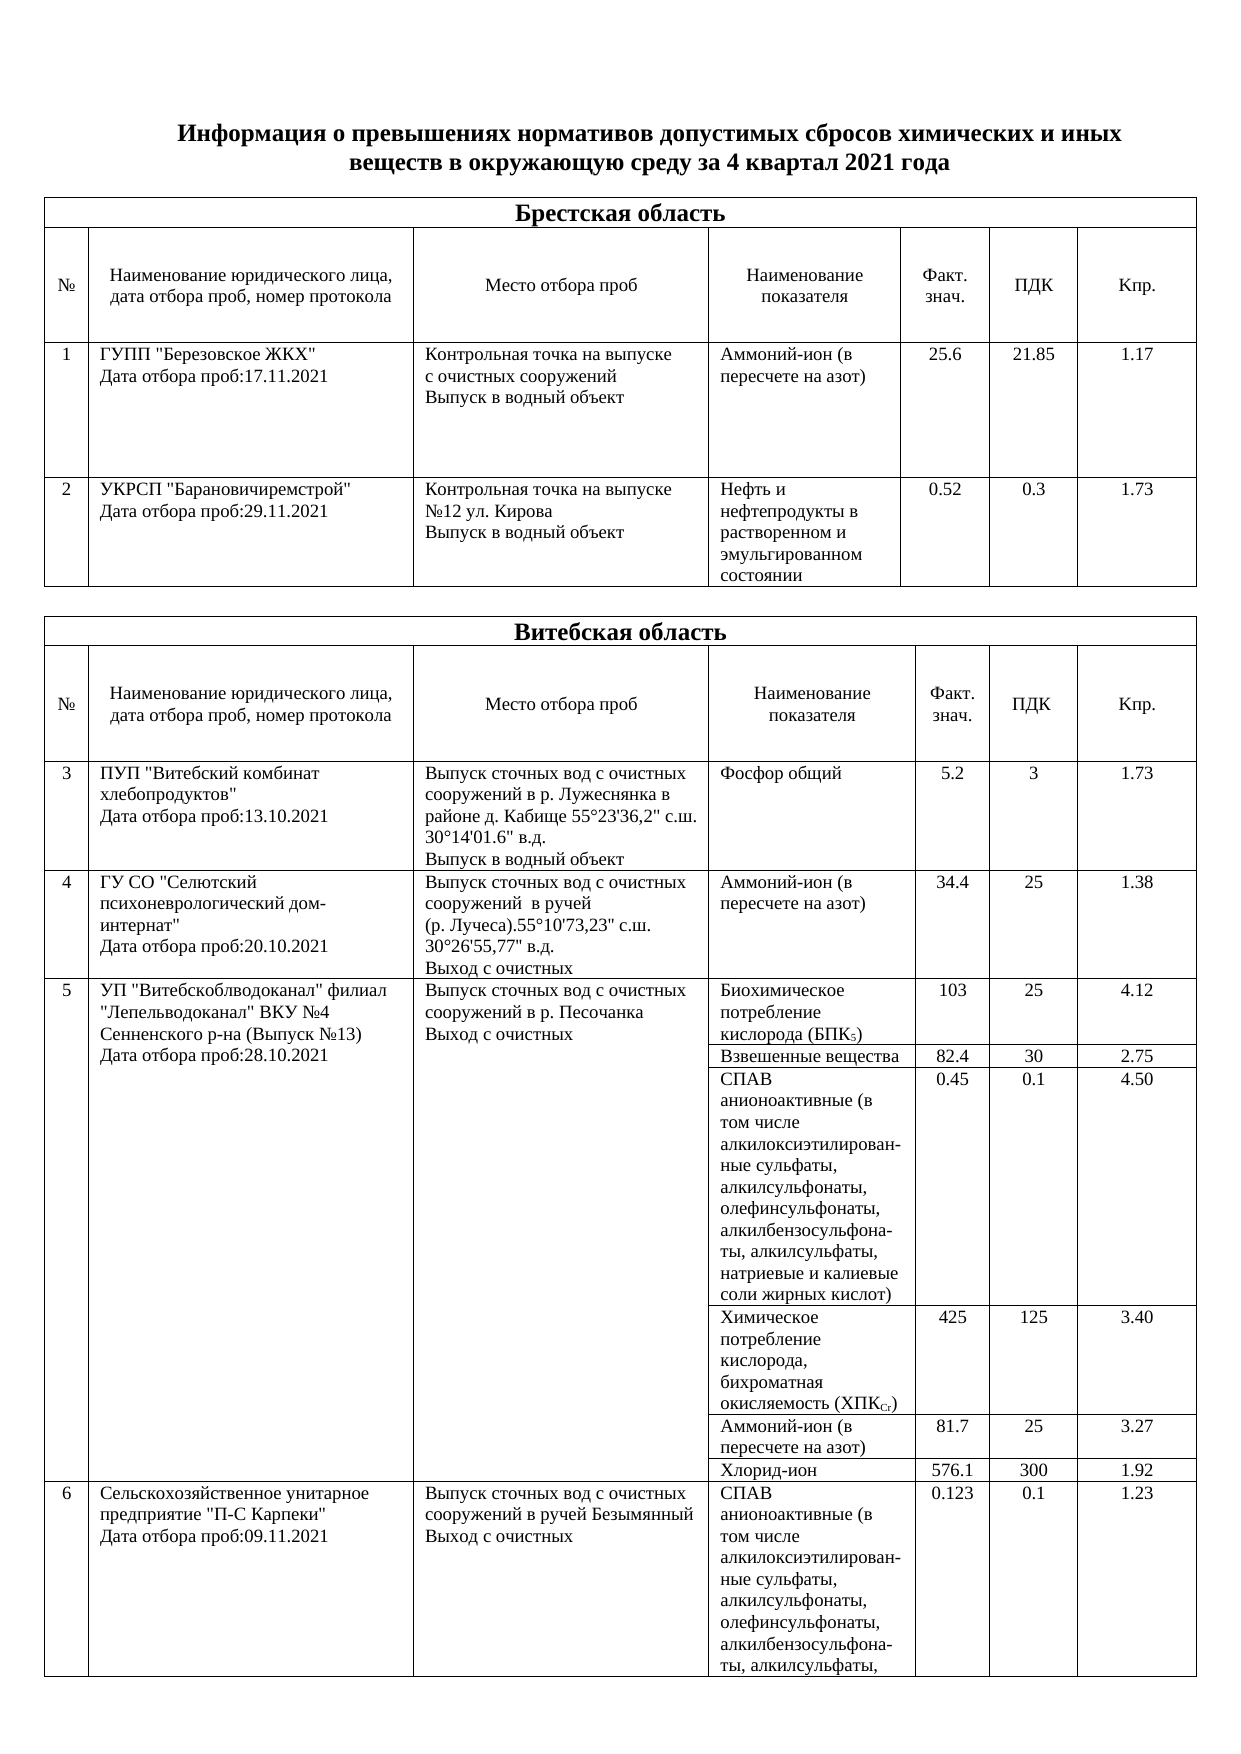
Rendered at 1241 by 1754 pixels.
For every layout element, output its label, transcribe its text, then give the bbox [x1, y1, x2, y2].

table_cell Kпр. [1078, 228, 1196, 342]
table_cell 0.1 [990, 1482, 1077, 1676]
table_cell Место отбора проб [414, 228, 708, 342]
table_cell 300 [990, 1459, 1077, 1481]
table_cell 25.6 [901, 343, 989, 477]
table_cell 2.75 [1078, 1045, 1196, 1067]
table_cell 0.45 [916, 1068, 989, 1305]
table_cell 3 [45, 762, 88, 869]
table_cell Место отбора проб [414, 646, 708, 761]
table_cell 25 [990, 1415, 1077, 1458]
table_cell УП "Витебскоблводоканал" филиал "Лепельводоканал" ВКУ №4 Сенненского р-на (Выпуск №13) Дата отбора проб:28.10.2021 [89, 979, 413, 1481]
table_cell Биохимическое потребление кислорода (БПК5) [709, 979, 915, 1044]
table_cell Нефть и нефтепродукты в растворенном и эмульгированном состоянии [709, 478, 900, 586]
table_cell Наименование показателя [709, 228, 900, 342]
table_cell 25 [990, 979, 1077, 1044]
table_cell 3.27 [1078, 1415, 1196, 1458]
table_cell Аммоний-ион (в пересчете на азот) [709, 343, 900, 477]
table_cell Выпуск сточных вод с очистных сооружений в ручей (р. Лучеса).55°10'73,23'' с.ш. 30°26'55,77'' в.д. Выход с очистных [414, 871, 708, 978]
table_cell 1.23 [1078, 1482, 1196, 1676]
table_header Витебская область [45, 617, 1196, 645]
table_cell Химическое потребление кислорода, бихроматная окисляемость (ХПКCr) [709, 1306, 915, 1414]
table_cell Kпр. [1078, 646, 1196, 761]
table_cell Аммоний-ион (в пересчете на азот) [709, 1415, 915, 1458]
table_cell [709, 1482, 915, 1676]
table_cell 1 [45, 343, 88, 477]
table_cell 0.1 [990, 1068, 1077, 1305]
table_cell 81.7 [916, 1415, 989, 1458]
table_cell 21.85 [990, 343, 1077, 477]
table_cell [89, 1482, 413, 1676]
table_cell Выпуск сточных вод с очистных сооружений в р. Лужеснянка в районе д. Кабище 55°23'36,2" с.ш. 30°14'01.6" в.д. Выпуск в водный объект [414, 762, 708, 869]
table_cell Контрольная точка на выпуске №12 ул. Кирова Выпуск в водный объект [414, 478, 708, 586]
table_cell 6 [45, 1482, 88, 1676]
table_cell 4 [45, 871, 88, 978]
table_cell ПДК [990, 646, 1077, 761]
table_cell Факт. знач. [901, 228, 989, 342]
table_cell Факт. знач. [916, 646, 989, 761]
table_cell Аммоний-ион (в пересчете на азот) [709, 871, 915, 978]
table_cell Хлорид-ион [709, 1459, 915, 1481]
table_cell Наименование юридического лица, дата отбора проб, номер протокола [89, 228, 413, 342]
table_cell Контрольная точка на выпуске с очистных сооружений Выпуск в водный объект [414, 343, 708, 477]
table_cell 5 [45, 979, 88, 1481]
table_cell 1.92 [1078, 1459, 1196, 1481]
text Информация о превышениях нормативов допустимых сбросов химических и иных веществ в окружающую среду за 4 квартал 2021 года [148, 118, 1152, 176]
table_cell 0.123 [916, 1482, 989, 1676]
table_cell Взвешенные вещества [709, 1045, 915, 1067]
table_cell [414, 1482, 708, 1676]
table_cell 125 [990, 1306, 1077, 1414]
table_cell 0.52 [901, 478, 989, 586]
table_cell ПДК [990, 228, 1077, 342]
table_cell 4.12 [1078, 979, 1196, 1044]
table_cell 5.2 [916, 762, 989, 869]
table_cell 30 [990, 1045, 1077, 1067]
table_cell 25 [990, 871, 1077, 978]
table_cell ГУПП "Березовское ЖКХ" Дата отбора проб:17.11.2021 [89, 343, 413, 477]
table_cell УКРСП "Барановичиремстрой" Дата отбора проб:29.11.2021 [89, 478, 413, 586]
table_cell 1.73 [1078, 762, 1196, 869]
table_cell ПУП "Витебский комбинат хлебопродуктов" Дата отбора проб:13.10.2021 [89, 762, 413, 869]
table_cell № [45, 646, 88, 761]
table_cell 0.3 [990, 478, 1077, 586]
table_cell 1.73 [1078, 478, 1196, 586]
table_cell 4.50 [1078, 1068, 1196, 1305]
table_cell 3 [990, 762, 1077, 869]
table_cell 1.17 [1078, 343, 1196, 477]
table_cell 1.38 [1078, 871, 1196, 978]
table_cell 2 [45, 478, 88, 586]
table_header Брестская область [45, 198, 1196, 227]
table_cell 82.4 [916, 1045, 989, 1067]
table_cell 3.40 [1078, 1306, 1196, 1414]
table_cell 103 [916, 979, 989, 1044]
table_cell 425 [916, 1306, 989, 1414]
table_cell Фосфор общий [709, 762, 915, 869]
table_cell 576.1 [916, 1459, 989, 1481]
table_cell № [45, 228, 88, 342]
table_cell Наименование юридического лица, дата отбора проб, номер протокола [89, 646, 413, 761]
table_cell Выпуск сточных вод с очистных сооружений в р. Песочанка Выход с очистных [414, 979, 708, 1481]
table_cell ГУ СО "Селютский психоневрологический дом-интернат" Дата отбора проб:20.10.2021 [89, 871, 413, 978]
table_cell 34.4 [916, 871, 989, 978]
table_cell Наименование показателя [709, 646, 915, 761]
